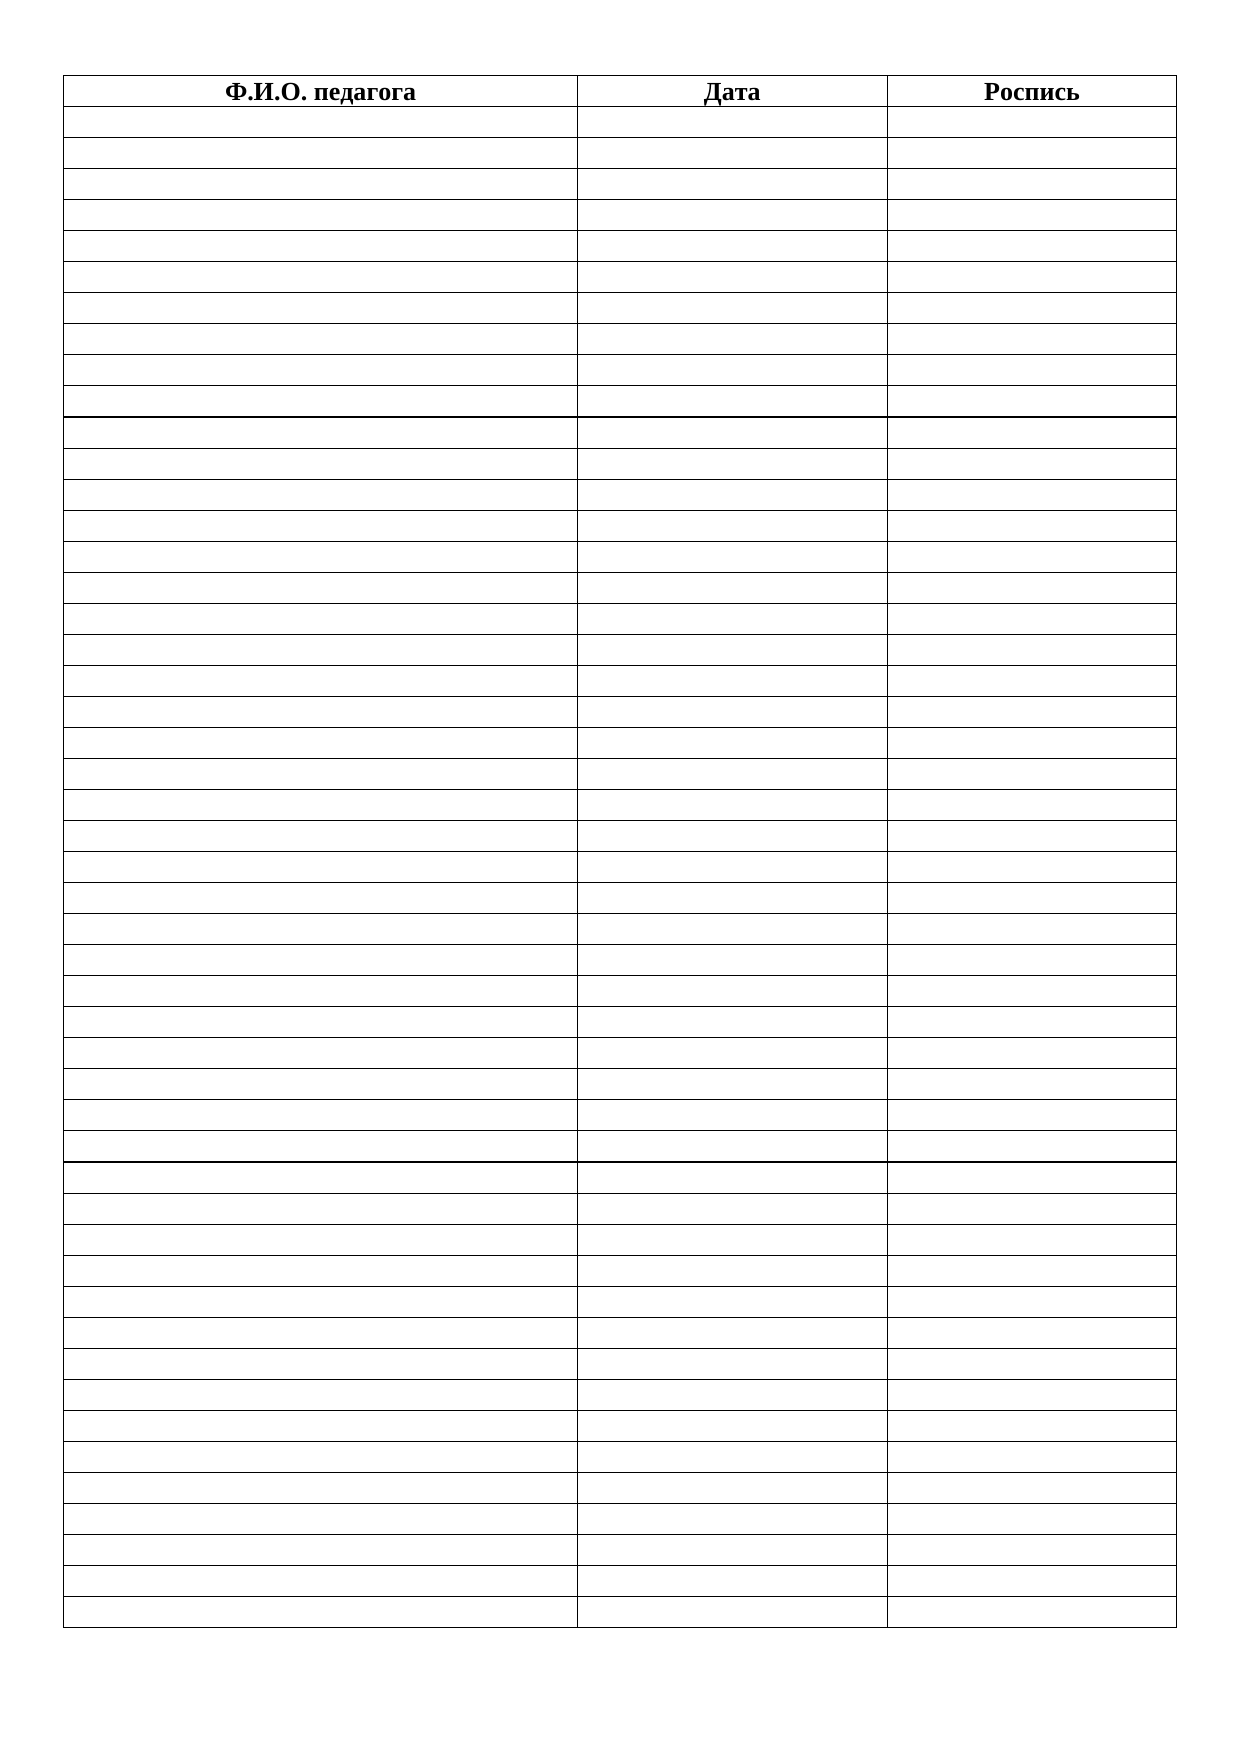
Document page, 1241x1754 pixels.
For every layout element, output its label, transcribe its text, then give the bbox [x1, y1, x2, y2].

table_cell [578, 604, 887, 634]
table_cell [64, 1194, 577, 1223]
table_cell [64, 1442, 577, 1472]
table_cell [578, 1131, 887, 1161]
table_cell [888, 386, 1176, 416]
table_cell [64, 1287, 577, 1317]
table_cell [64, 1069, 577, 1099]
table_cell [888, 1225, 1176, 1254]
table_cell [578, 945, 887, 975]
table_cell [578, 1473, 887, 1503]
table_cell [578, 976, 887, 1006]
table_cell [578, 914, 887, 944]
table_cell [578, 1535, 887, 1565]
table_cell [64, 1504, 577, 1534]
table_cell [888, 1131, 1176, 1161]
table_cell [64, 1597, 577, 1627]
table_cell [888, 1256, 1176, 1286]
table_cell [888, 324, 1176, 354]
table_cell [578, 231, 887, 261]
table_cell [578, 200, 887, 230]
table_cell [888, 511, 1176, 541]
table_cell [64, 542, 577, 572]
table_cell [578, 1069, 887, 1099]
table_cell [888, 1566, 1176, 1596]
table_cell [64, 293, 577, 323]
table_cell [888, 1380, 1176, 1410]
table_cell [888, 355, 1176, 385]
table_cell [64, 1163, 577, 1192]
table_cell Ф.И.О. педагога [64, 76, 577, 106]
table_cell [64, 418, 577, 447]
table_cell [578, 883, 887, 913]
table_cell [888, 107, 1176, 137]
table_cell [888, 1163, 1176, 1192]
table_cell [888, 1194, 1176, 1223]
table_cell [888, 697, 1176, 727]
table_cell [578, 1007, 887, 1037]
table_cell [888, 1100, 1176, 1130]
table_cell [888, 1069, 1176, 1099]
table_cell [64, 355, 577, 385]
table_cell [64, 1131, 577, 1161]
table_cell [888, 1597, 1176, 1627]
table_cell [64, 883, 577, 913]
table_cell [64, 138, 577, 168]
table_cell [578, 1256, 887, 1286]
table_cell [64, 480, 577, 509]
table_cell [64, 386, 577, 416]
table_cell [64, 790, 577, 820]
table_cell [64, 1349, 577, 1379]
table_cell [64, 449, 577, 478]
table_cell [64, 1225, 577, 1254]
table_cell [888, 200, 1176, 230]
table_cell [888, 480, 1176, 509]
table_cell [578, 138, 887, 168]
table_cell [888, 852, 1176, 882]
table_cell [578, 449, 887, 478]
table_cell [578, 790, 887, 820]
table_cell [888, 1318, 1176, 1348]
table_cell [888, 790, 1176, 820]
table_cell [64, 1566, 577, 1596]
table_cell [64, 107, 577, 137]
table_cell [888, 976, 1176, 1006]
table_cell [578, 386, 887, 416]
table_cell [64, 697, 577, 727]
table_cell [888, 914, 1176, 944]
table_cell [888, 635, 1176, 665]
table_cell [64, 666, 577, 696]
table_cell [888, 945, 1176, 975]
table_cell [64, 945, 577, 975]
table_cell [888, 1287, 1176, 1317]
table_cell [888, 293, 1176, 323]
table_cell [578, 1100, 887, 1130]
table_cell [64, 1411, 577, 1441]
table_cell [578, 107, 887, 137]
table_cell [578, 666, 887, 696]
table_cell [64, 1038, 577, 1068]
table_cell [888, 169, 1176, 199]
table_cell [578, 1287, 887, 1317]
table_cell [888, 728, 1176, 758]
table_cell [888, 1007, 1176, 1037]
table_cell [64, 604, 577, 634]
table_cell [578, 169, 887, 199]
table_cell [64, 821, 577, 851]
table_cell [578, 759, 887, 789]
table_cell [578, 1349, 887, 1379]
table_cell [64, 262, 577, 292]
table_cell [578, 418, 887, 447]
table_cell [578, 1504, 887, 1534]
table_cell [888, 138, 1176, 168]
table_cell [578, 1411, 887, 1441]
table_cell [578, 852, 887, 882]
table_cell [888, 418, 1176, 447]
table_cell [578, 1597, 887, 1627]
table_cell Дата [578, 76, 887, 106]
table_cell [578, 262, 887, 292]
table_cell [888, 759, 1176, 789]
table_cell [888, 1535, 1176, 1565]
table_cell [64, 914, 577, 944]
table_cell [64, 1007, 577, 1037]
table_cell [888, 1349, 1176, 1379]
table_cell [578, 293, 887, 323]
table_cell [578, 355, 887, 385]
table_cell [64, 1380, 577, 1410]
table_cell [64, 169, 577, 199]
table_cell [888, 821, 1176, 851]
table_cell [888, 1473, 1176, 1503]
table_cell [64, 1318, 577, 1348]
table_cell [64, 1473, 577, 1503]
table_cell [578, 324, 887, 354]
table_cell [64, 976, 577, 1006]
table_cell [578, 697, 887, 727]
table_cell [888, 604, 1176, 634]
table_cell [888, 883, 1176, 913]
table_cell [888, 231, 1176, 261]
table_cell [578, 1163, 887, 1192]
table_cell [64, 759, 577, 789]
table_cell [64, 1100, 577, 1130]
table_cell [64, 635, 577, 665]
table_cell [578, 821, 887, 851]
table_cell [64, 852, 577, 882]
table_cell [64, 573, 577, 603]
table_cell [888, 1504, 1176, 1534]
table_cell [578, 1038, 887, 1068]
table_cell [578, 728, 887, 758]
table_cell [64, 324, 577, 354]
table_cell [578, 1225, 887, 1254]
table_cell [578, 480, 887, 509]
table_cell [64, 1256, 577, 1286]
table_cell [578, 542, 887, 572]
table_cell [578, 573, 887, 603]
table_cell [888, 1411, 1176, 1441]
table_cell [64, 728, 577, 758]
table_cell [888, 666, 1176, 696]
table_cell [578, 1442, 887, 1472]
table_cell [64, 511, 577, 541]
table_cell [888, 573, 1176, 603]
table_cell [578, 1318, 887, 1348]
table_cell [578, 635, 887, 665]
table_cell [888, 449, 1176, 478]
table_cell [888, 1038, 1176, 1068]
table_cell [578, 1566, 887, 1596]
table_cell [578, 1380, 887, 1410]
table_cell [888, 1442, 1176, 1472]
table_cell [888, 542, 1176, 572]
table_cell [64, 200, 577, 230]
table_cell [578, 511, 887, 541]
table_cell [64, 231, 577, 261]
table_cell Роспись [888, 76, 1176, 106]
table_cell [888, 262, 1176, 292]
table_cell [64, 1535, 577, 1565]
table_cell [578, 1194, 887, 1223]
